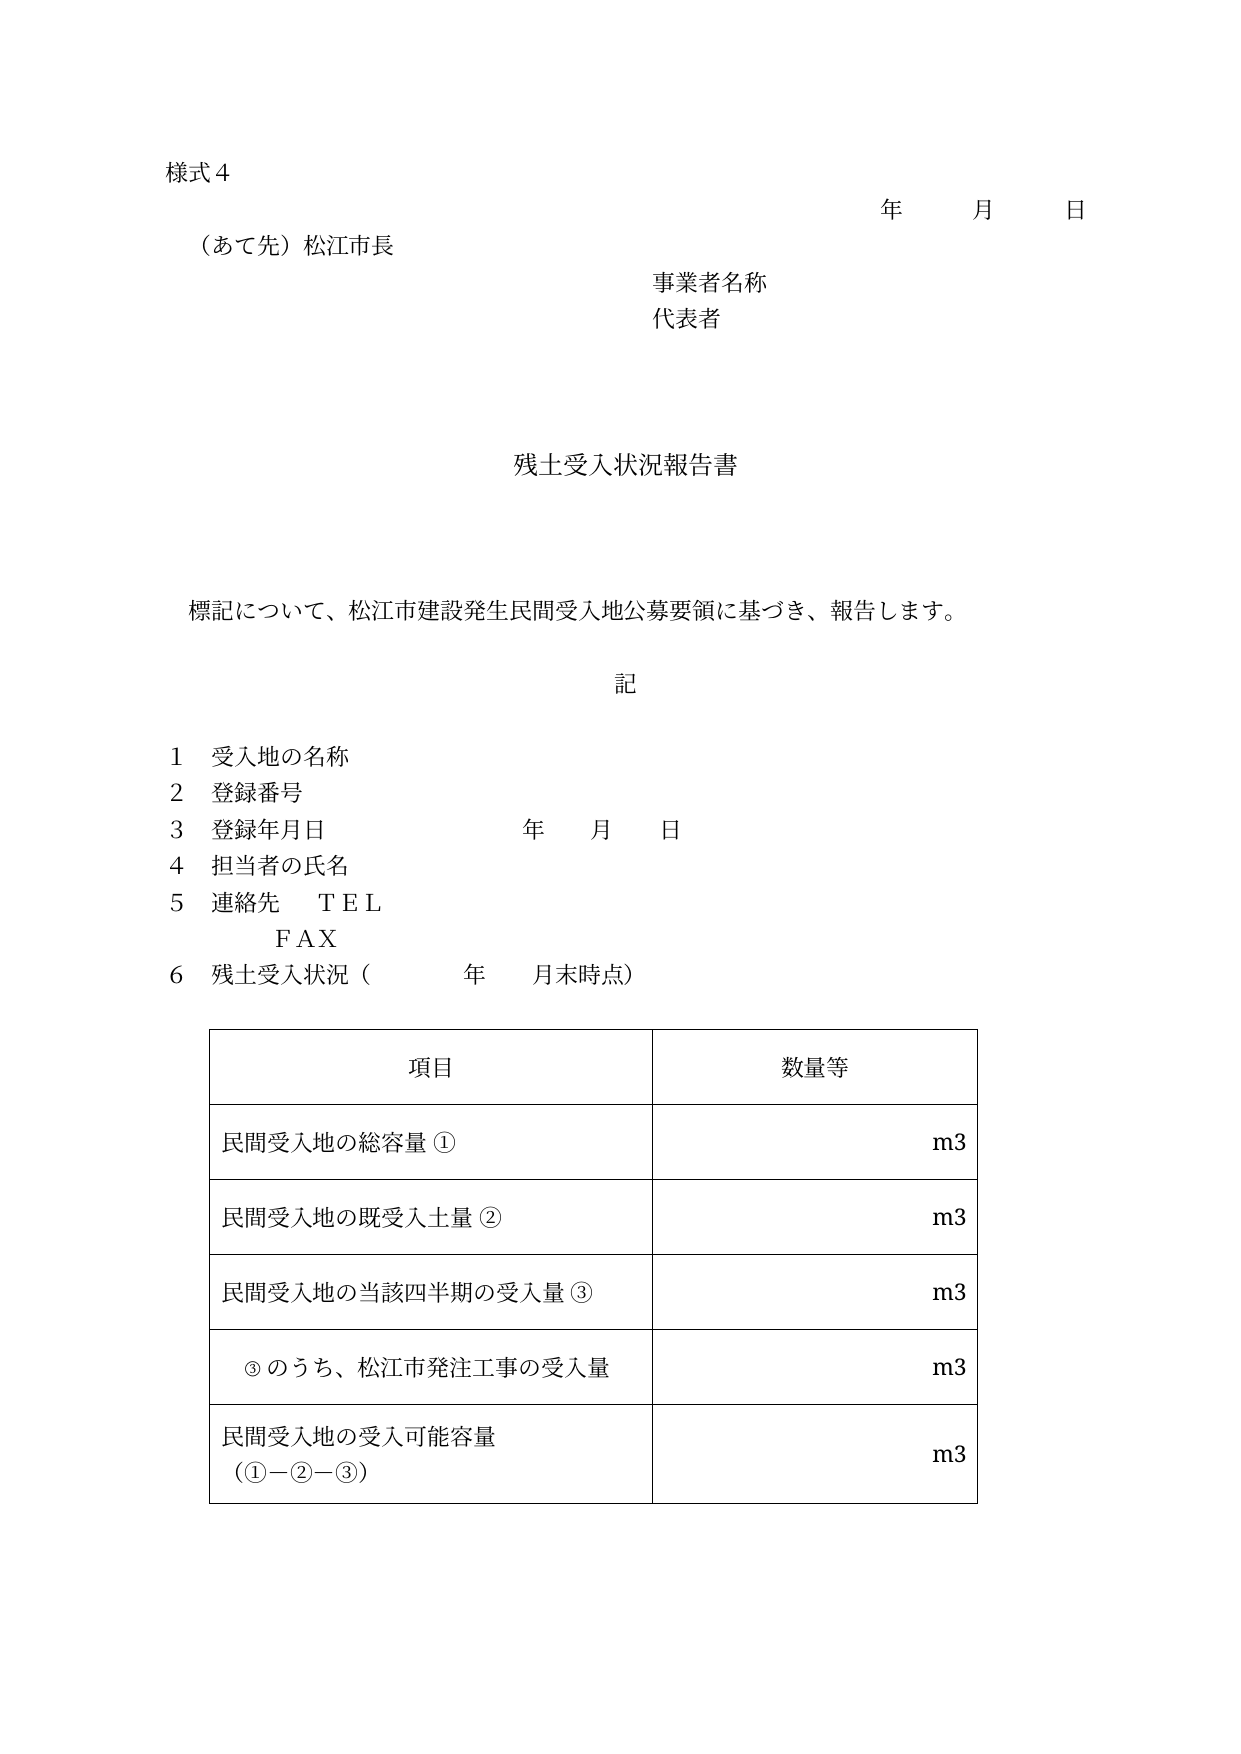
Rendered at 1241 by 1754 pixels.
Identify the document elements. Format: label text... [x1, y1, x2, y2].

table_cell m3 [653, 1255, 977, 1329]
table_cell 民間受入地の既受入土量 ② [210, 1180, 652, 1254]
table_header 項目 [210, 1030, 652, 1104]
text 残土受入状況報告書 [165, 445, 1087, 482]
text ５ 連絡先 ＴＥＬ [165, 883, 1087, 919]
table_header 数量等 [653, 1030, 977, 1104]
table_cell m3 [653, 1180, 977, 1254]
text ２ 登録番号 [165, 773, 1087, 810]
table_cell m3 [653, 1405, 977, 1503]
text （あて先）松江市長 [165, 227, 1087, 263]
text 事業者名称 [653, 263, 1087, 299]
text １ 受入地の名称 [165, 737, 1087, 773]
table_cell m3 [653, 1105, 977, 1179]
table_cell 民間受入地の受入可能容量 （①－②－③） [210, 1405, 652, 1503]
text 記 [165, 664, 1087, 701]
table_cell ③のうち、松江市発注工事の受入量 [210, 1330, 652, 1404]
text 標記について、松江市建設発生民間受入地公募要領に基づき、報告します。 [165, 591, 1087, 628]
text ３ 登録年月日 年 月 日 [165, 810, 1087, 846]
text 年 月 日 [165, 190, 1087, 227]
text ４ 担当者の氏名 [165, 846, 1087, 883]
text ６ 残土受入状況（ 年 月末時点） [165, 956, 1087, 992]
table_cell 民間受入地の総容量 ① [210, 1105, 652, 1179]
table_cell 民間受入地の当該四半期の受入量 ③ [210, 1255, 652, 1329]
table_cell m3 [653, 1330, 977, 1404]
text ＦＡＸ [165, 919, 1087, 956]
text 代表者 [653, 299, 1087, 336]
text 様式４ [165, 154, 1087, 190]
